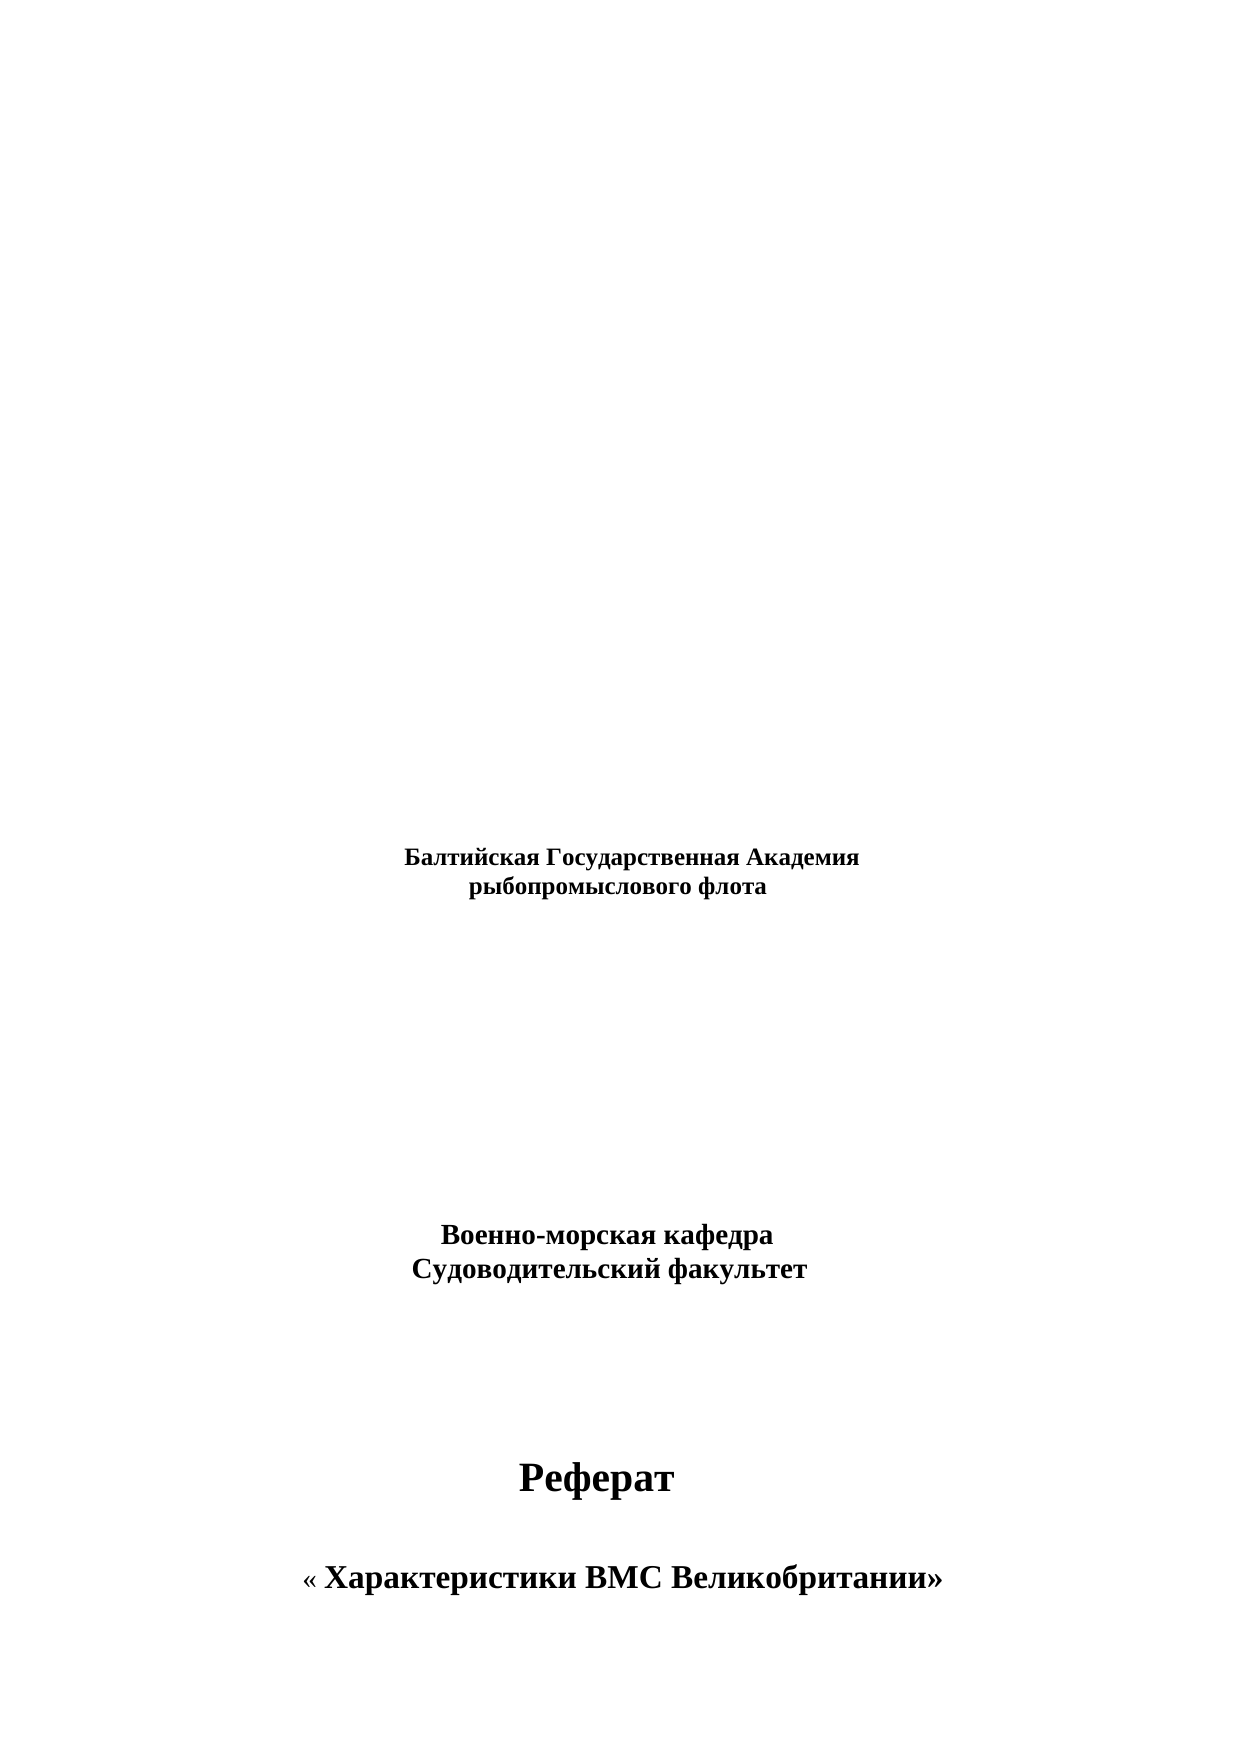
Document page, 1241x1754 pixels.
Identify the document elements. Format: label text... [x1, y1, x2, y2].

text « Характеристики ВМС Великобритании» [112, 1558, 1181, 1596]
text Балтийская Государственная Академия [112, 842, 1181, 871]
text Реферат [112, 1452, 1181, 1500]
text Военно-морская кафедра [112, 1217, 1181, 1251]
text Судоводительский факультет [112, 1251, 1181, 1284]
text рыбопромыслового флота [112, 871, 1181, 900]
